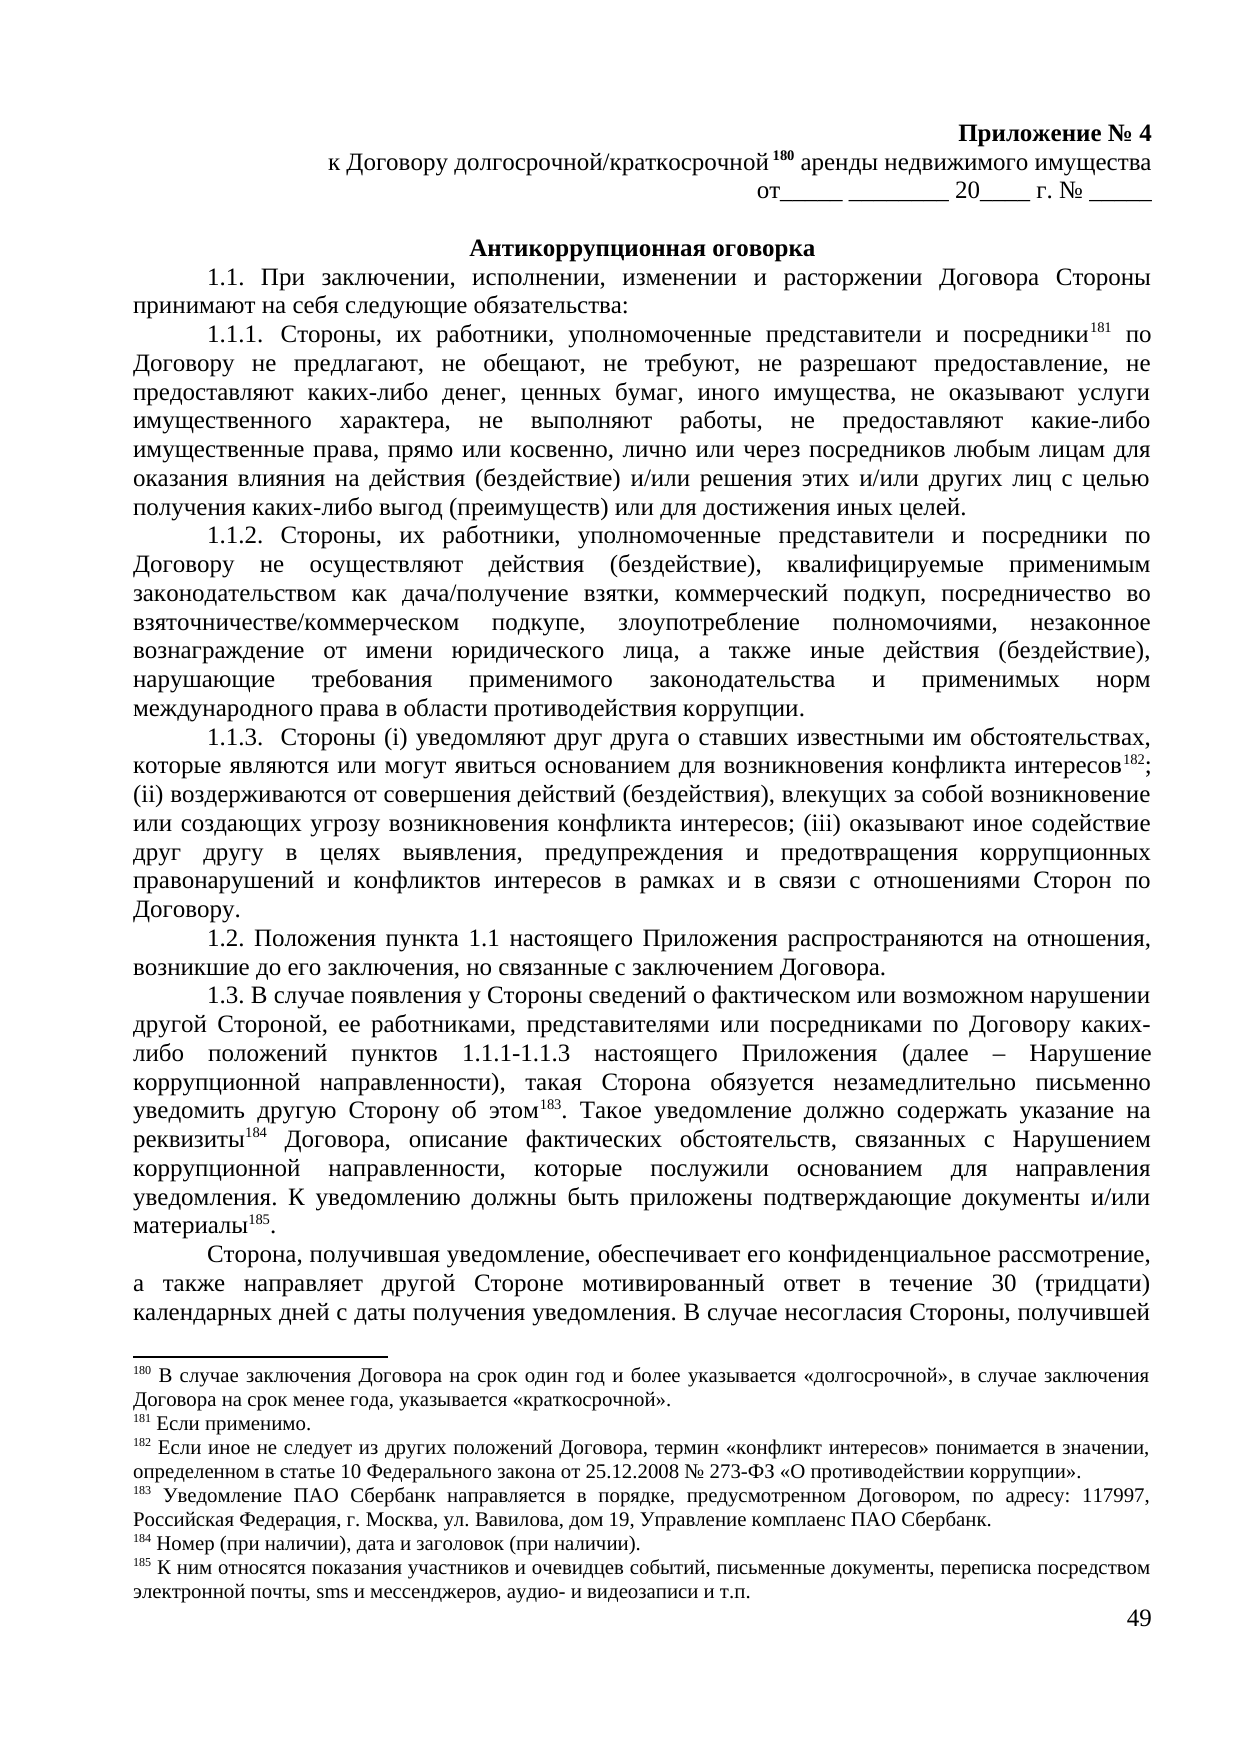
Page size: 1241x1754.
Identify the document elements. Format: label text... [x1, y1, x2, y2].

text 1.1.3. Стороны (i) уведомляют друг друга о ставших известными им обстоятельствах, которые являются или могут явиться основанием для возникновения конфликта интересов; (ii) воздерживаются от совершения действий (бездействия), влекущих за собой возникновение или создающих угрозу возникновения конфликта интересов; (iii) оказывают иное содействие друг другу в целях выявления, предупреждения и предотвращения коррупционных правонарушений и конфликтов интересов в рамках и в связи с отношениями Сторон по Договору. [133, 722, 1152, 923]
text 1.3. В случае появления у Стороны сведений о фактическом или возможном нарушении другой Стороной, ее работниками, представителями или посредниками по Договору каких-либо положений пунктов 1.1.1-1.1.3 настоящего Приложения (далее – Нарушение коррупционной направленности), такая Сторона обязуется незамедлительно письменно уведомить другую Сторону об этом. Такое уведомление должно содержать указание на реквизиты Договора, описание фактических обстоятельств, связанных с Нарушением коррупционной направленности, которые послужили основанием для направления уведомления. К уведомлению должны быть приложены подтверждающие документы и/или материалы. [133, 981, 1152, 1239]
text 1.1.1. Стороны, их работники, уполномоченные представители и посредники по Договору не предлагают, не обещают, не требуют, не разрешают предоставление, не предоставляют каких-либо денег, ценных бумаг, иного имущества, не оказывают услуги имущественного характера, не выполняют работы, не предоставляют какие-либо имущественные права, прямо или косвенно, лично или через посредников любым лицам для оказания влияния на действия (бездействие) и/или решения этих и/или других лиц с целью получения каких-либо выгод (преимуществ) или для достижения иных целей. [133, 319, 1152, 521]
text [133, 1239, 1152, 1326]
text 1.1. При заключении, исполнении, изменении и расторжении Договора Стороны принимают на себя следующие обязательства: [133, 262, 1152, 319]
list Приложение № 4 [207, 118, 1152, 147]
text 1.1.2. Стороны, их работники, уполномоченные представители и посредники по Договору не осуществляют действия (бездействие), квалифицируемые применимым законодательством как дача/получение взятки, коммерческий подкуп, посредничество во взяточничестве/коммерческом подкупе, злоупотребление полномочиями, незаконное вознаграждение от имени юридического лица, а также иные действия (бездействие), нарушающие требования применимого законодательства и применимых норм международного права в области противодействия коррупции. [133, 521, 1152, 722]
text к Договору долгосрочной/краткосрочной аренды недвижимого имущества [133, 147, 1152, 176]
text от_____ ________ 20____ г. № _____ [133, 176, 1152, 204]
text Антикоррупционная оговорка [133, 233, 1152, 262]
text 1.2. Положения пункта 1.1 настоящего Приложения распространяются на отношения, возникшие до его заключения, но связанные с заключением Договора. [133, 923, 1152, 981]
